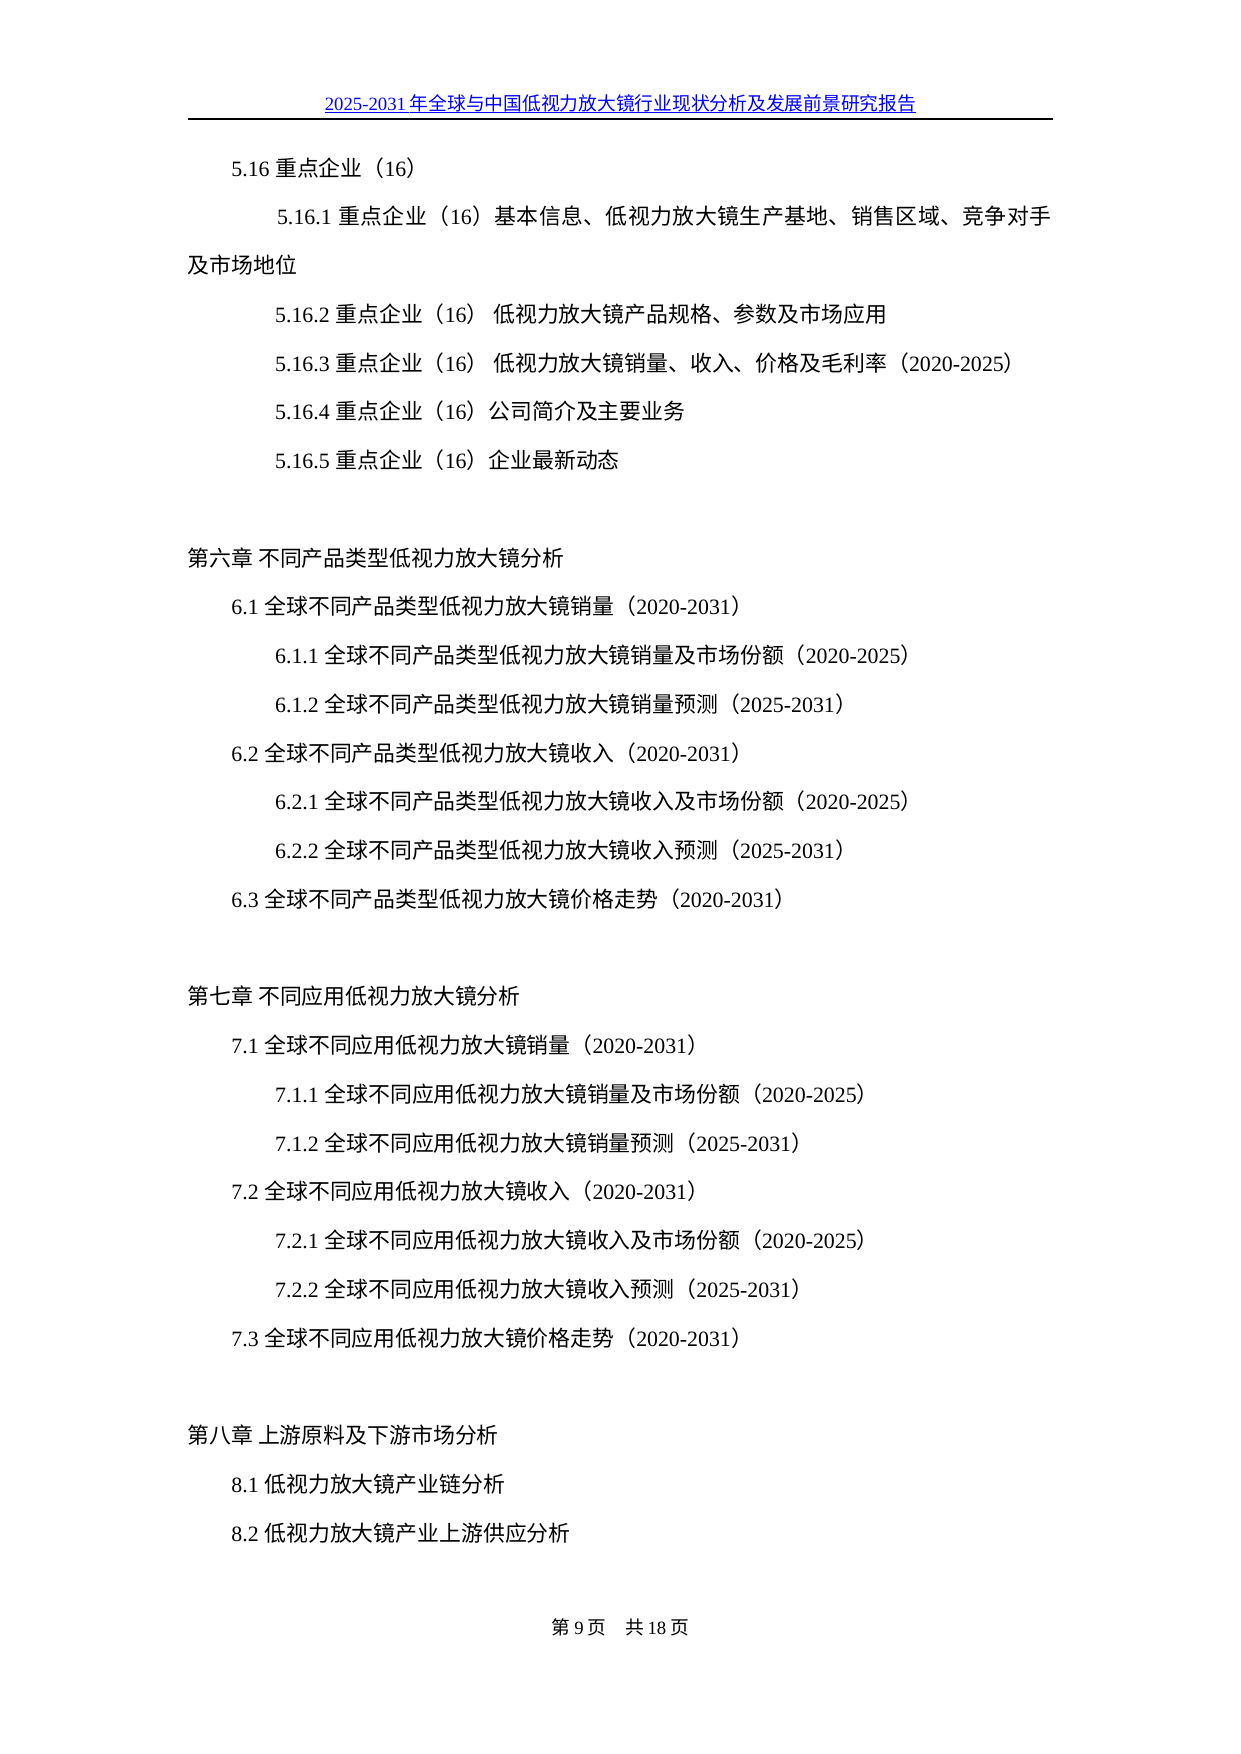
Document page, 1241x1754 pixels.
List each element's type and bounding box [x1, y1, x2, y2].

text [187, 150, 1053, 1548]
